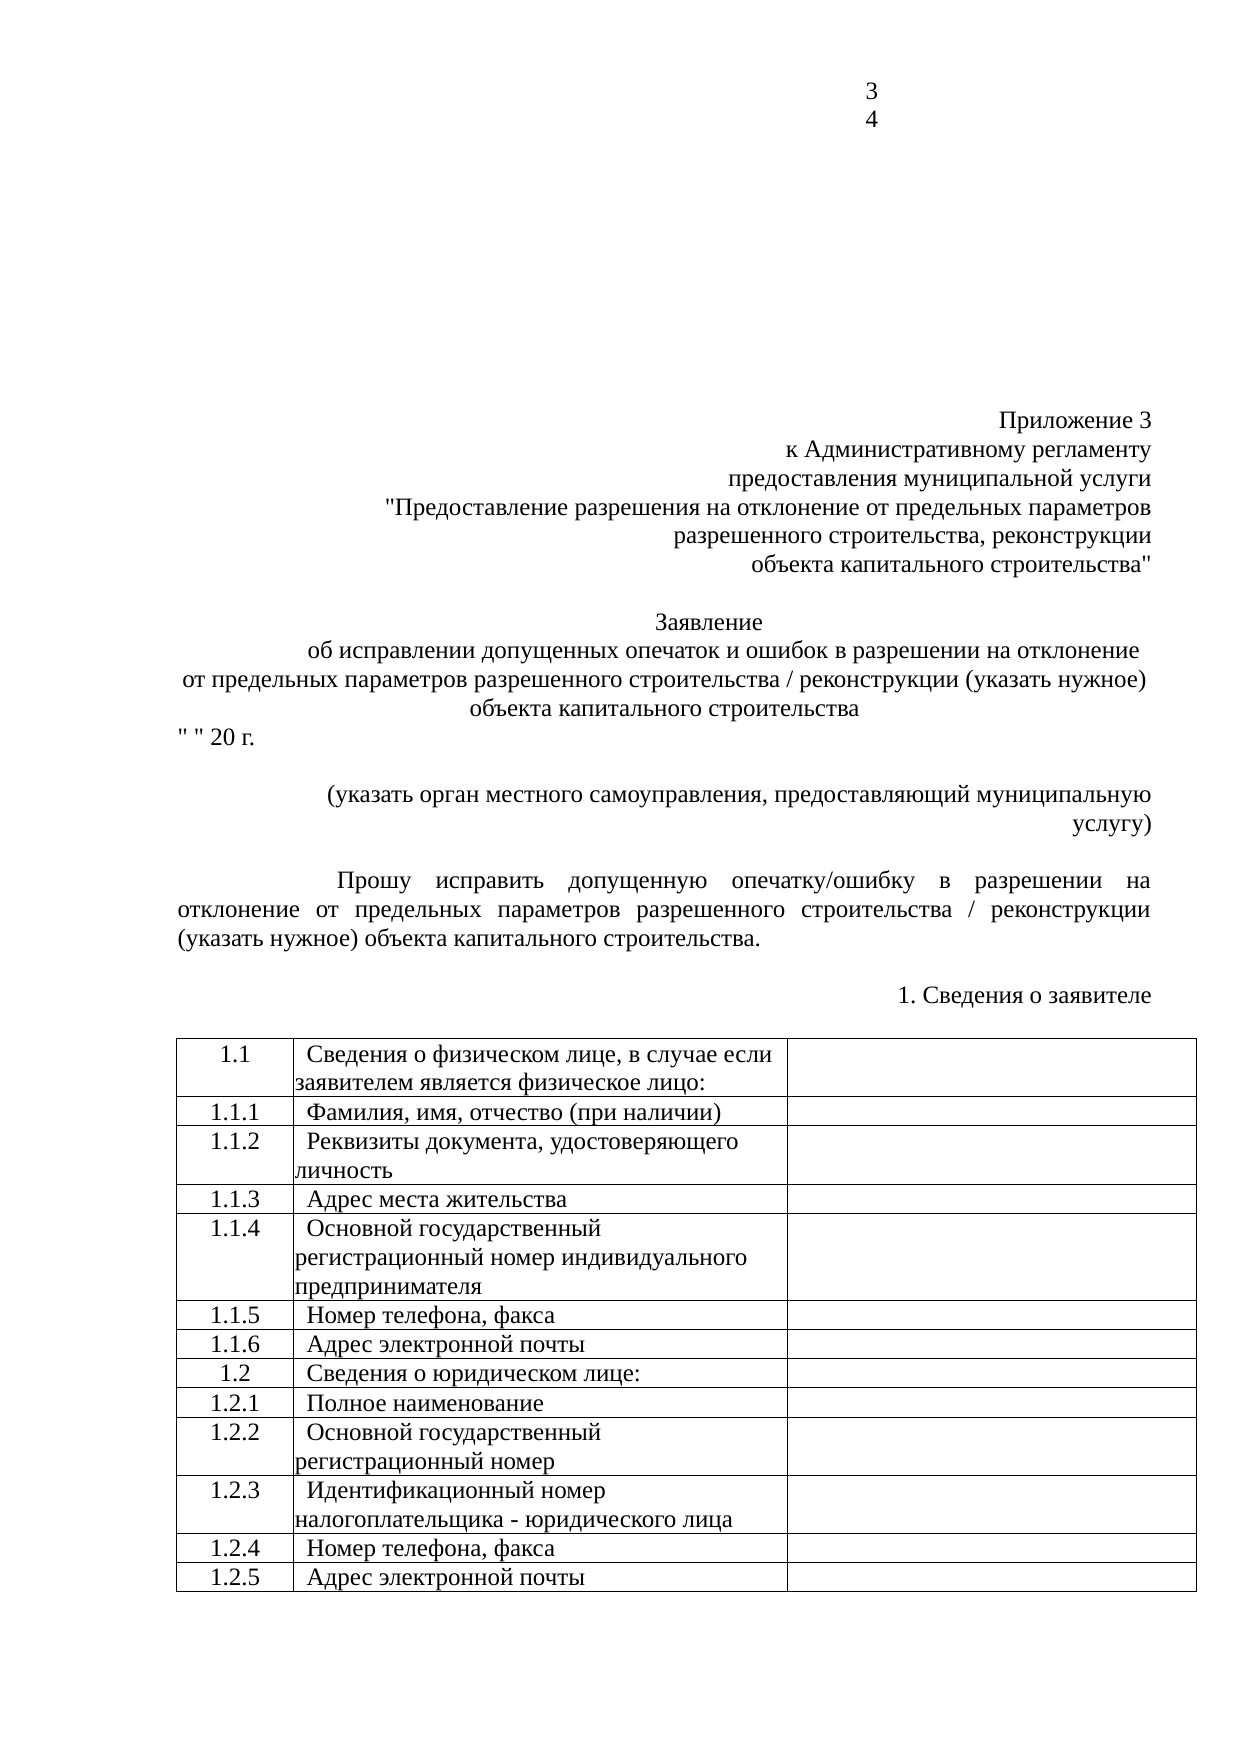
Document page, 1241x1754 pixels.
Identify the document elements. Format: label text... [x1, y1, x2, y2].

text 1. Сведения о заявителе [177, 981, 1152, 1009]
table_cell Фамилия, имя, отчество (при наличии) [294, 1097, 787, 1125]
table_cell [788, 1388, 1196, 1417]
table_cell Номер телефона, факса [294, 1534, 787, 1562]
text к Административному регламенту [177, 434, 1152, 463]
text объекта капитального строительства" [177, 549, 1152, 578]
table_cell Адрес электронной почты [294, 1563, 787, 1591]
text Прошу исправить допущенную опечатку/ошибку в разрешении на отклонение от предельных параметров разрешенного строительства / реконструкции (указать нужное) объекта капитального строительства. [177, 866, 1152, 952]
table_cell 1.2.3 [177, 1476, 293, 1533]
table_cell 1.1.1 [177, 1097, 293, 1125]
text об исправлении допущенных опечаток и ошибок в разрешении на отклонение от предельных параметров разрешенного строительства / реконструкции (указать нужное) объекта капитального строительства [177, 636, 1152, 722]
table_cell [788, 1330, 1196, 1358]
table_header [788, 1039, 1196, 1096]
text "Предоставление разрешения на отклонение от предельных параметров разрешенного строительства, реконструкции [177, 492, 1152, 549]
table_cell Основной государственный регистрационный номер индивидуального предпринимателя [294, 1214, 787, 1299]
table_cell [788, 1126, 1196, 1183]
text Заявление [177, 607, 1152, 636]
table_cell 1.1.3 [177, 1185, 293, 1213]
table_cell Основной государственный регистрационный номер [294, 1418, 787, 1474]
table_cell [788, 1476, 1196, 1533]
table_cell 1.2.1 [177, 1388, 293, 1417]
table_cell Идентификационный номер налогоплательщика - юридического лица [294, 1476, 787, 1533]
table_header Сведения о физическом лице, в случае если заявителем является физическое лицо: [294, 1039, 787, 1096]
table_cell [788, 1185, 1196, 1213]
table_cell [788, 1534, 1196, 1562]
text предоставления муниципальной услуги [177, 463, 1152, 492]
text (указать орган местного самоуправления, предоставляющий муниципальную услугу) [177, 779, 1152, 837]
text " " 20 г. [177, 722, 1152, 751]
table_cell 1.2.4 [177, 1534, 293, 1562]
text Приложение 3 [177, 406, 1152, 434]
table_cell [788, 1418, 1196, 1474]
table_cell Сведения о юридическом лице: [294, 1359, 787, 1387]
table_cell [788, 1563, 1196, 1591]
table_cell [788, 1214, 1196, 1299]
table_cell [788, 1359, 1196, 1387]
table_cell 1.1.4 [177, 1214, 293, 1299]
table_cell 1.2.2 [177, 1418, 293, 1474]
table_cell 1.1.2 [177, 1126, 293, 1183]
table_cell 1.1.5 [177, 1301, 293, 1329]
table_cell [788, 1097, 1196, 1125]
table_header 1.1 [177, 1039, 293, 1096]
table_cell 1.2.5 [177, 1563, 293, 1591]
table_cell Реквизиты документа, удостоверяющего личность [294, 1126, 787, 1183]
table_cell [788, 1301, 1196, 1329]
table_cell Полное наименование [294, 1388, 787, 1417]
table_cell Адрес электронной почты [294, 1330, 787, 1358]
table_cell 1.1.6 [177, 1330, 293, 1358]
table_cell Номер телефона, факса [294, 1301, 787, 1329]
table_cell Адрес места жительства [294, 1185, 787, 1213]
table_cell 1.2 [177, 1359, 293, 1387]
